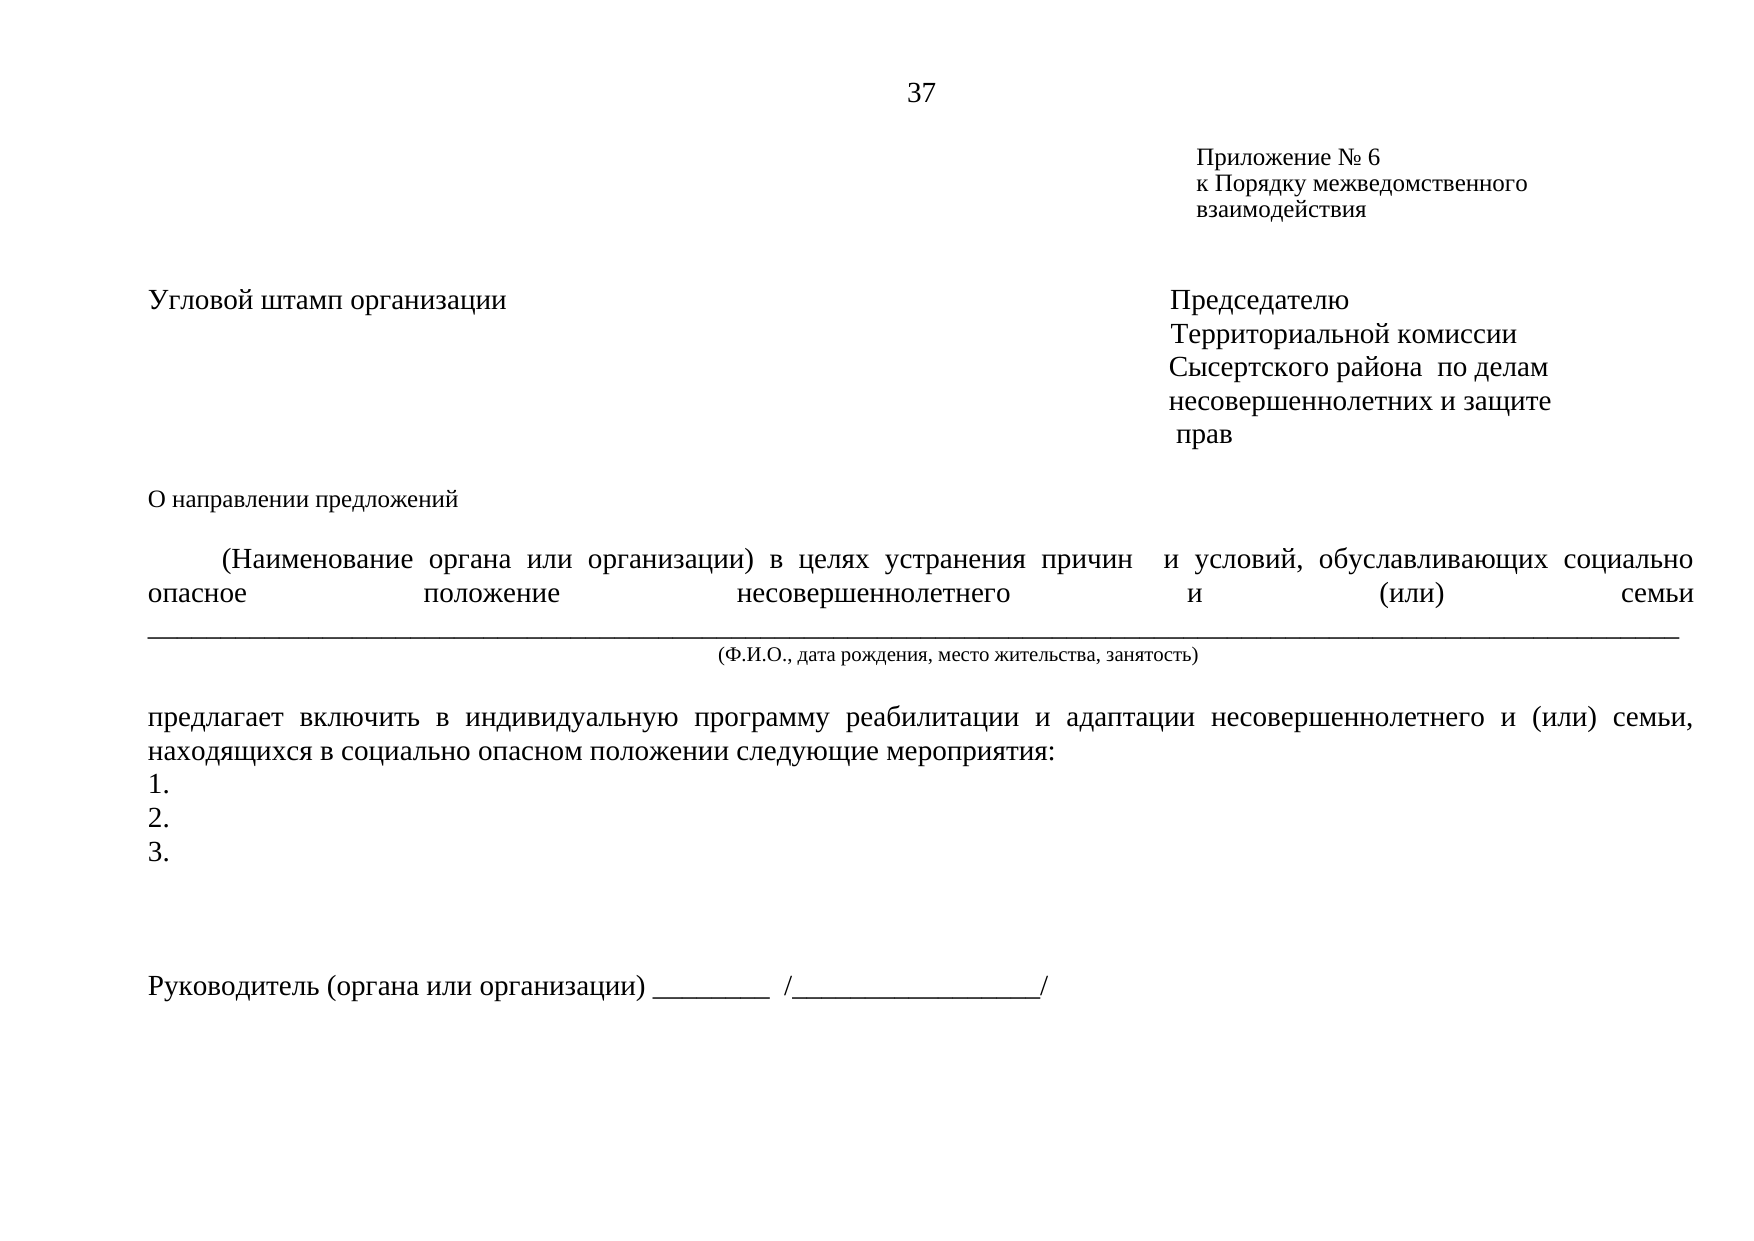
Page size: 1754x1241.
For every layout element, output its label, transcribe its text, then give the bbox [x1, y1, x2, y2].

text Приложение № 6 [709, 144, 1695, 170]
text 3. [148, 834, 1695, 867]
text 2. [148, 800, 1695, 834]
text (Наименование органа или организации) в целях устранения причин и условий, обуславливающих социально опасное положение несовершеннолетнего и (или) семьи _________________________________________________________________________________________________________ [148, 541, 1695, 642]
text 1. [148, 767, 1695, 800]
text прав [148, 417, 1695, 450]
text (Ф.И.О., дата рождения, место жительства, занятость) [148, 642, 1695, 666]
text О направлении предложений [148, 484, 1695, 512]
text к Порядку межведомственного взаимодействия [1196, 170, 1695, 223]
text предлагает включить в индивидуальную программу реабилитации и адаптации несовершеннолетнего и (или) семьи, находящихся в социально опасном положении следующие мероприятия: [148, 699, 1695, 767]
text Территориальной комиссии [148, 316, 1695, 349]
text Сысертского района по делам [148, 349, 1695, 383]
text Руководитель (органа или организации) ________ /_________________/ [148, 968, 1695, 1001]
text Угловой штамп организации Председателю [148, 282, 1695, 316]
text несовершеннолетних и защите [148, 383, 1695, 417]
